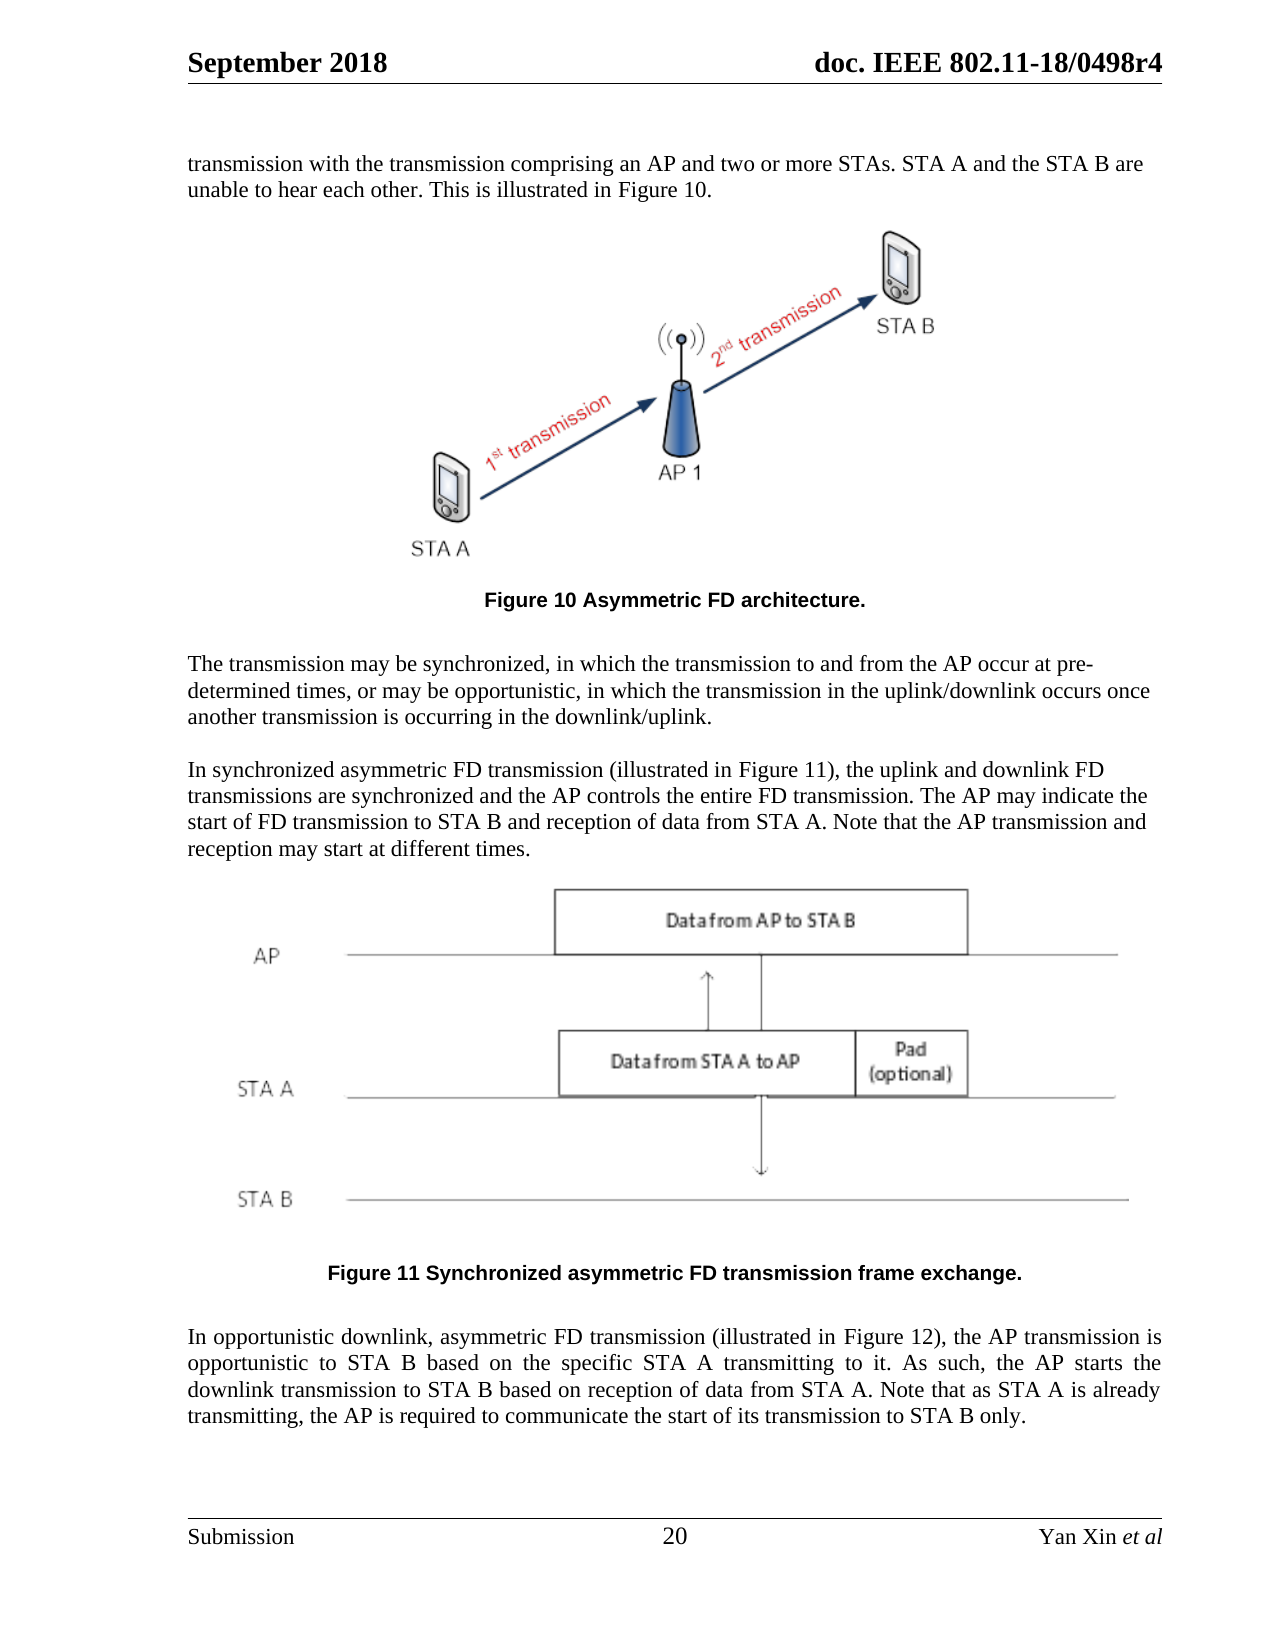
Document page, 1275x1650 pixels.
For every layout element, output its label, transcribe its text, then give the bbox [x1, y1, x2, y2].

text The transmission may be synchronized, in which the transmission to and from the AP occur at pre-determined times, or may be opportunistic, in which the transmission in the uplink/downlink occurs once another transmission is occurring in the downlink/uplink. [187, 650, 1162, 729]
picture [380, 229, 970, 575]
text Figure 11 Synchronized asymmetric FD transmission frame exchange. [187, 1260, 1162, 1284]
text In synchronized asymmetric FD transmission (illustrated in Figure 11), the uplink and downlink FD transmissions are synchronized and the AP controls the entire FD transmission. The AP may indicate the start of FD transmission to STA B and reception of data from STA A. Note that the AP transmission and reception may start at different times. [187, 756, 1162, 861]
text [187, 150, 1162, 203]
text Figure 10 Asymmetric FD architecture. [187, 587, 1162, 611]
text In opportunistic downlink, asymmetric FD transmission (illustrated in Figure 12), the AP transmission is opportunistic to STA B based on the specific STA A transmitting to it. As such, the AP starts the downlink transmission to STA B based on reception of data from STA A. Note that as STA A is already transmitting, the AP is required to communicate the start of its transmission to STA B only. [187, 1323, 1162, 1428]
